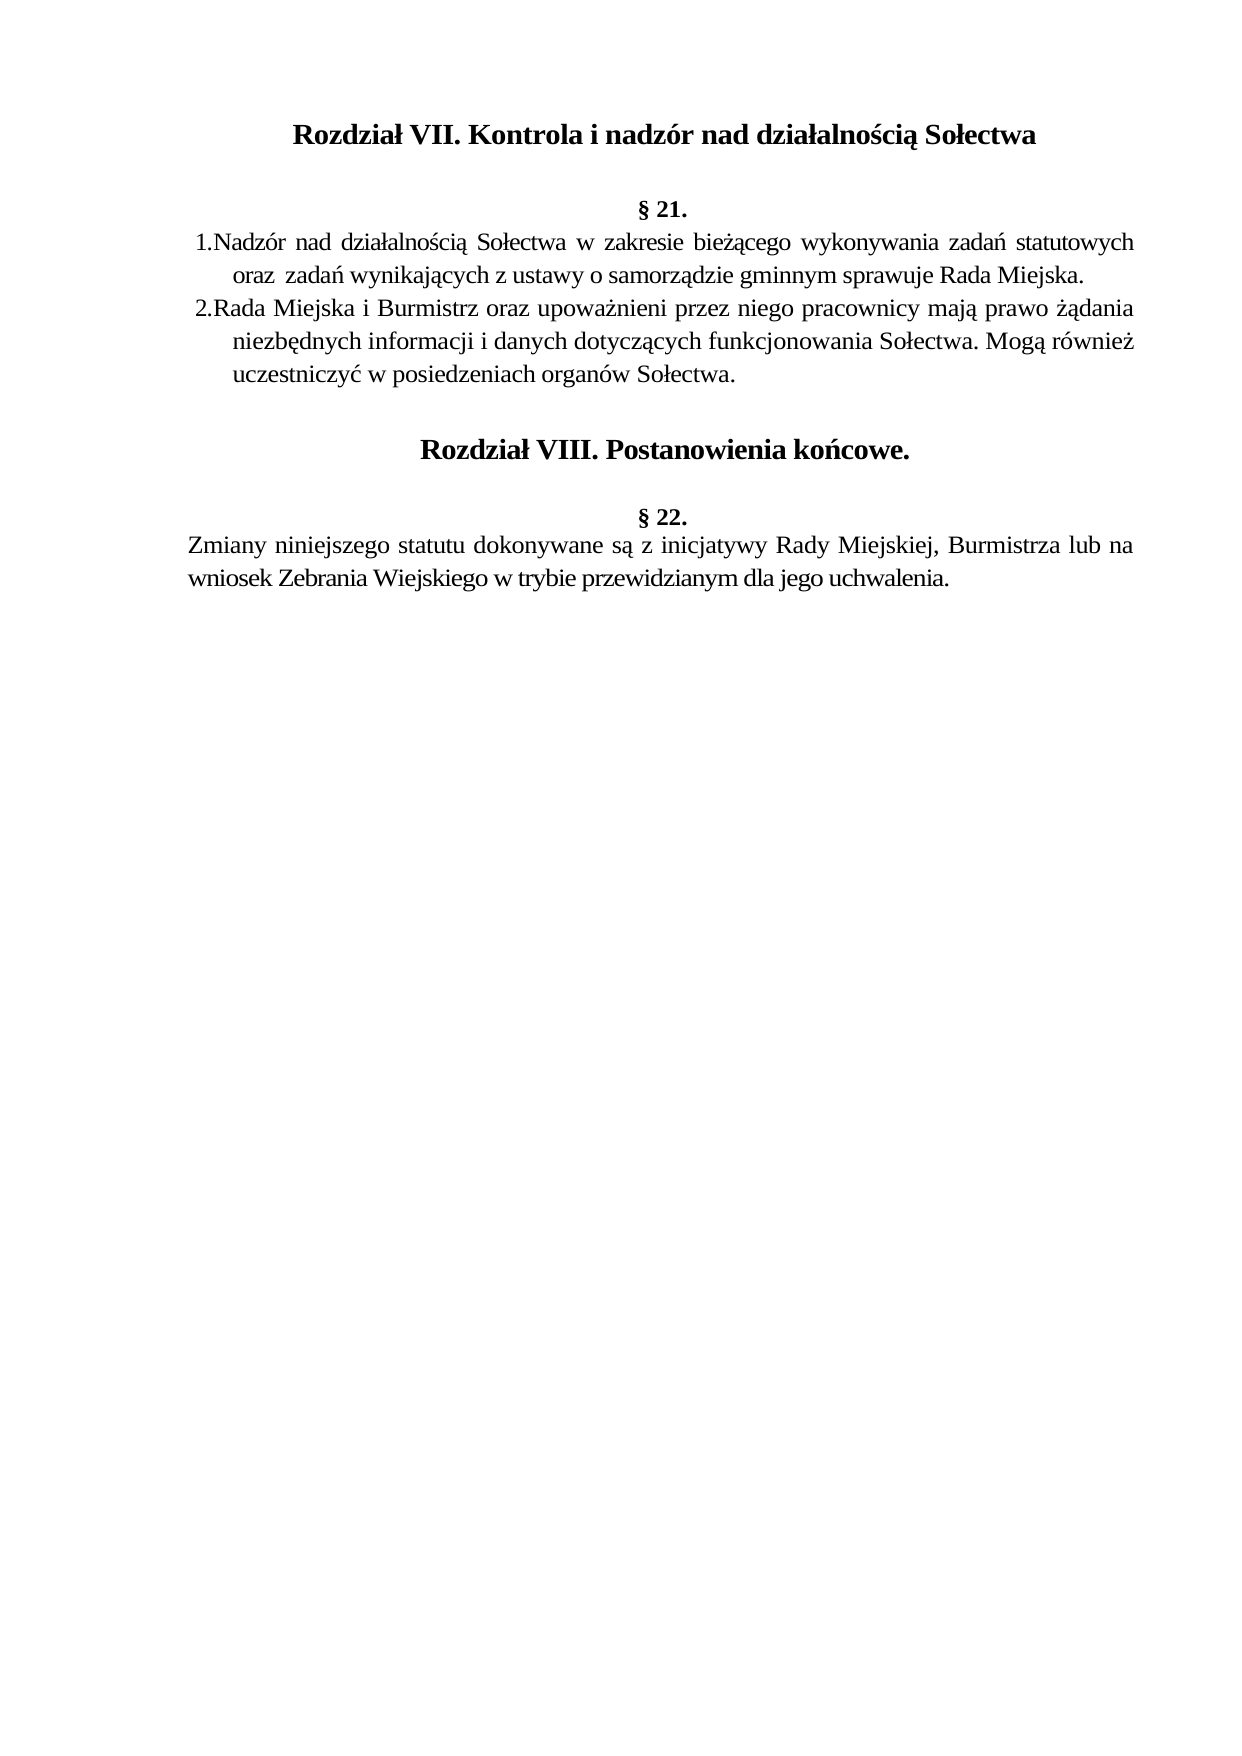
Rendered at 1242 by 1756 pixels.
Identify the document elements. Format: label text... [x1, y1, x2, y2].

text Rozdział VII. Kontrola i nadzór nad działalnością Sołectwa [292, 117, 1143, 150]
list Nadzór nad działalnością Sołectwa w zakresie bieżącego wykonywania zadań statutowych oraz zadań wynikających z ustawy o samorządzie gminnym sprawuje Rada Miejska. [195, 227, 1135, 288]
text Zmiany niniejszego statutu dokonywane są z inicjatywy Rady Miejskiej, Burmistrza lub na wniosek Zebrania Wiejskiego w trybie przewidzianym dla jego uchwalenia. [187, 530, 1135, 592]
text § 21. [637, 195, 1143, 223]
list Rada Miejska i Burmistrz oraz upoważnieni przez niego pracownicy mają prawo żądania niezbędnych informacji i danych dotyczących funkcjonowania Sołectwa. Mogą również uczestniczyć w posiedzeniach organów Sołectwa. [195, 293, 1135, 387]
text § 22. [637, 503, 1143, 530]
text Rozdział VIII. Postanowienia końcowe. [420, 437, 1143, 465]
